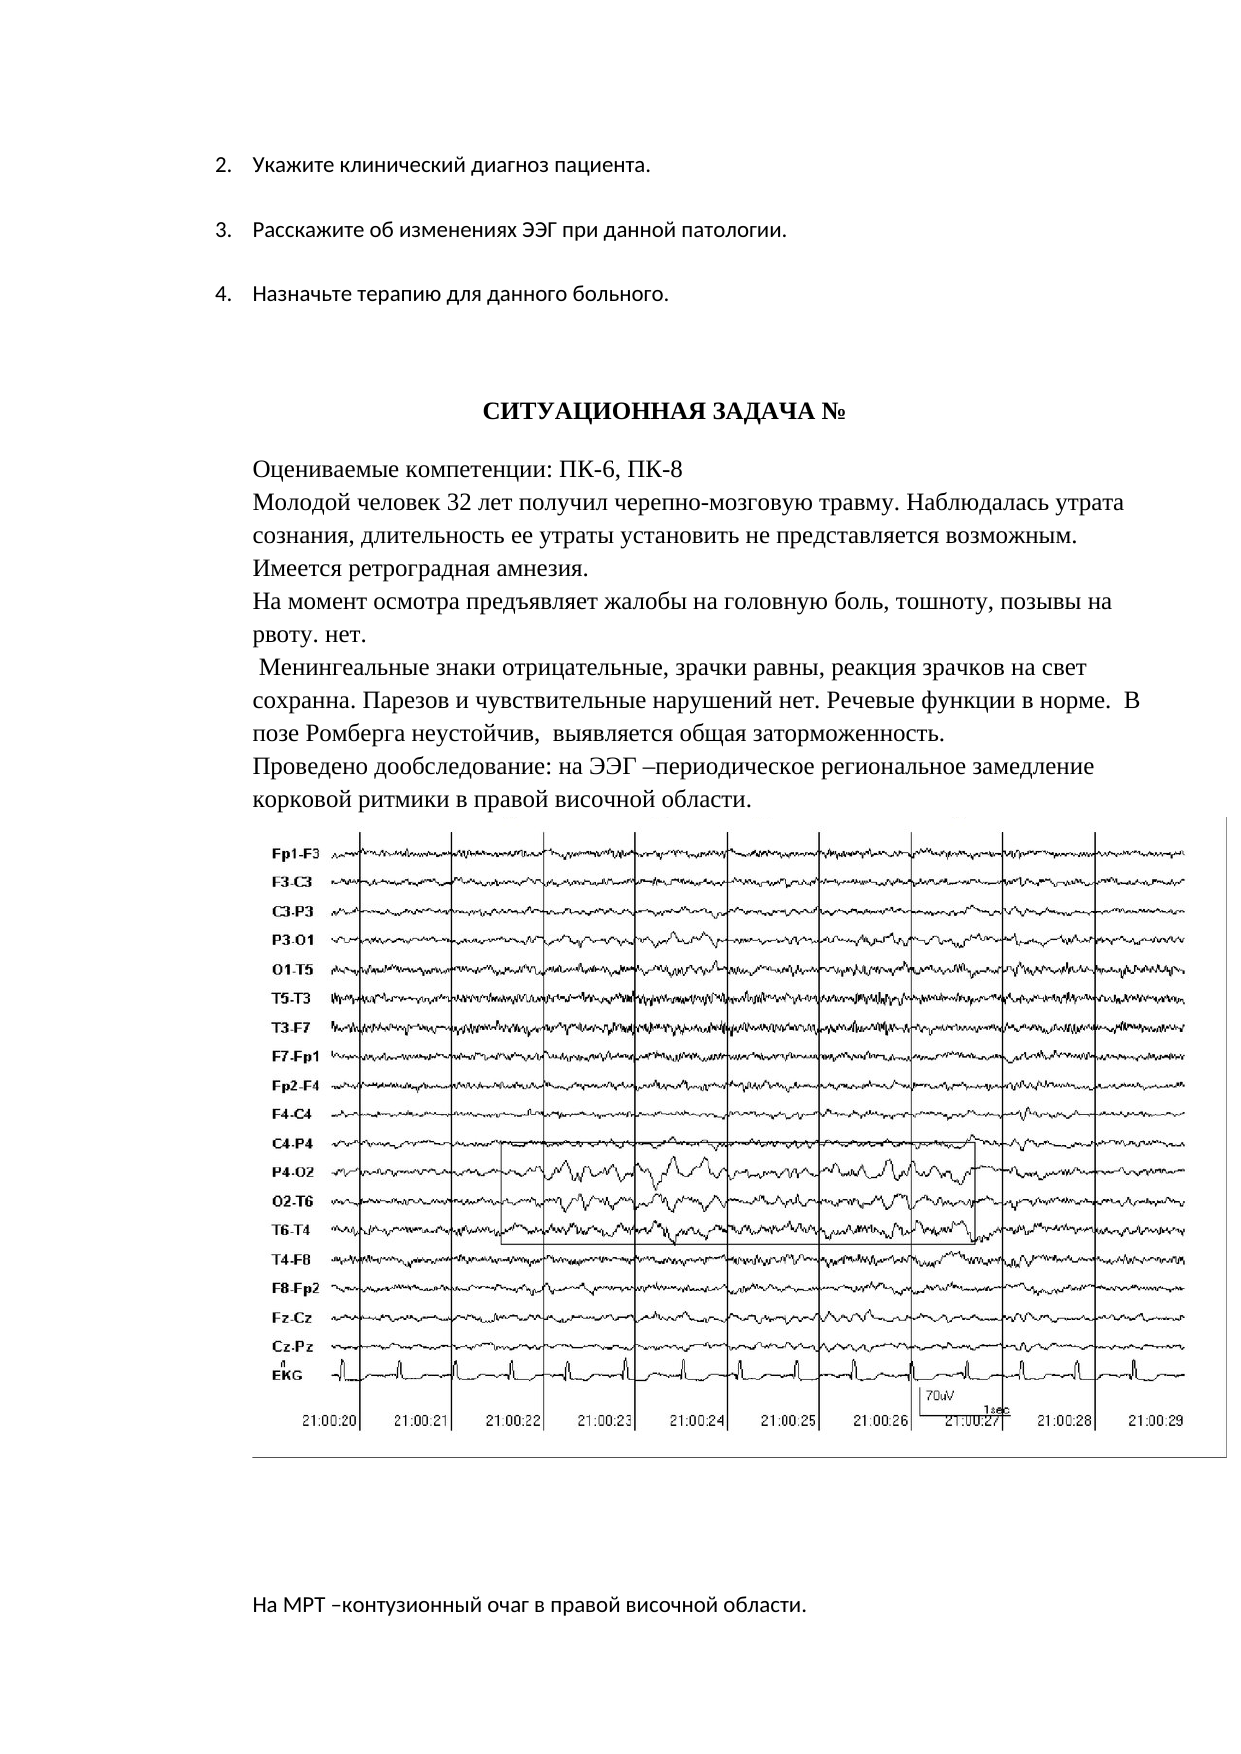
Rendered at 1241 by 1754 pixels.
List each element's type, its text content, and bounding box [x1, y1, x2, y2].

list Укажите клинический диагноз пациента. [215, 150, 1152, 178]
list Расскажите об изменениях ЭЭГ при данной патологии. [215, 215, 1152, 243]
list На момент осмотра предъявляет жалобы на головную боль, тошноту, позывы на рвоту. нет. [252, 586, 1152, 648]
picture [252, 817, 1227, 1458]
list Оцениваемые компетенции: ПК-6, ПК-8 [252, 454, 1152, 483]
list Менингеальные знаки отрицательные, зрачки равны, реакция зрачков на свет сохранна. Парезов и чувствительные нарушений нет. Речевые функции в норме. В позе Ромберга неустойчив, выявляется общая заторможенность. [252, 652, 1152, 747]
list Молодой человек 32 лет получил черепно-мозговую травму. Наблюдалась утрата сознания, длительность ее утраты установить не представляется возможным. Имеется ретроградная амнезия. [252, 487, 1152, 582]
list На МРТ –контузионный очаг в правой височной области. [252, 1590, 1152, 1618]
text СИТУАЦИОННАЯ ЗАДАЧА № [177, 396, 1152, 425]
list Назначьте терапию для данного больного. [215, 279, 1152, 307]
list Проведено дообследование: на ЭЭГ –периодическое региональное замедление корковой ритмики в правой височной области. [252, 751, 1152, 813]
